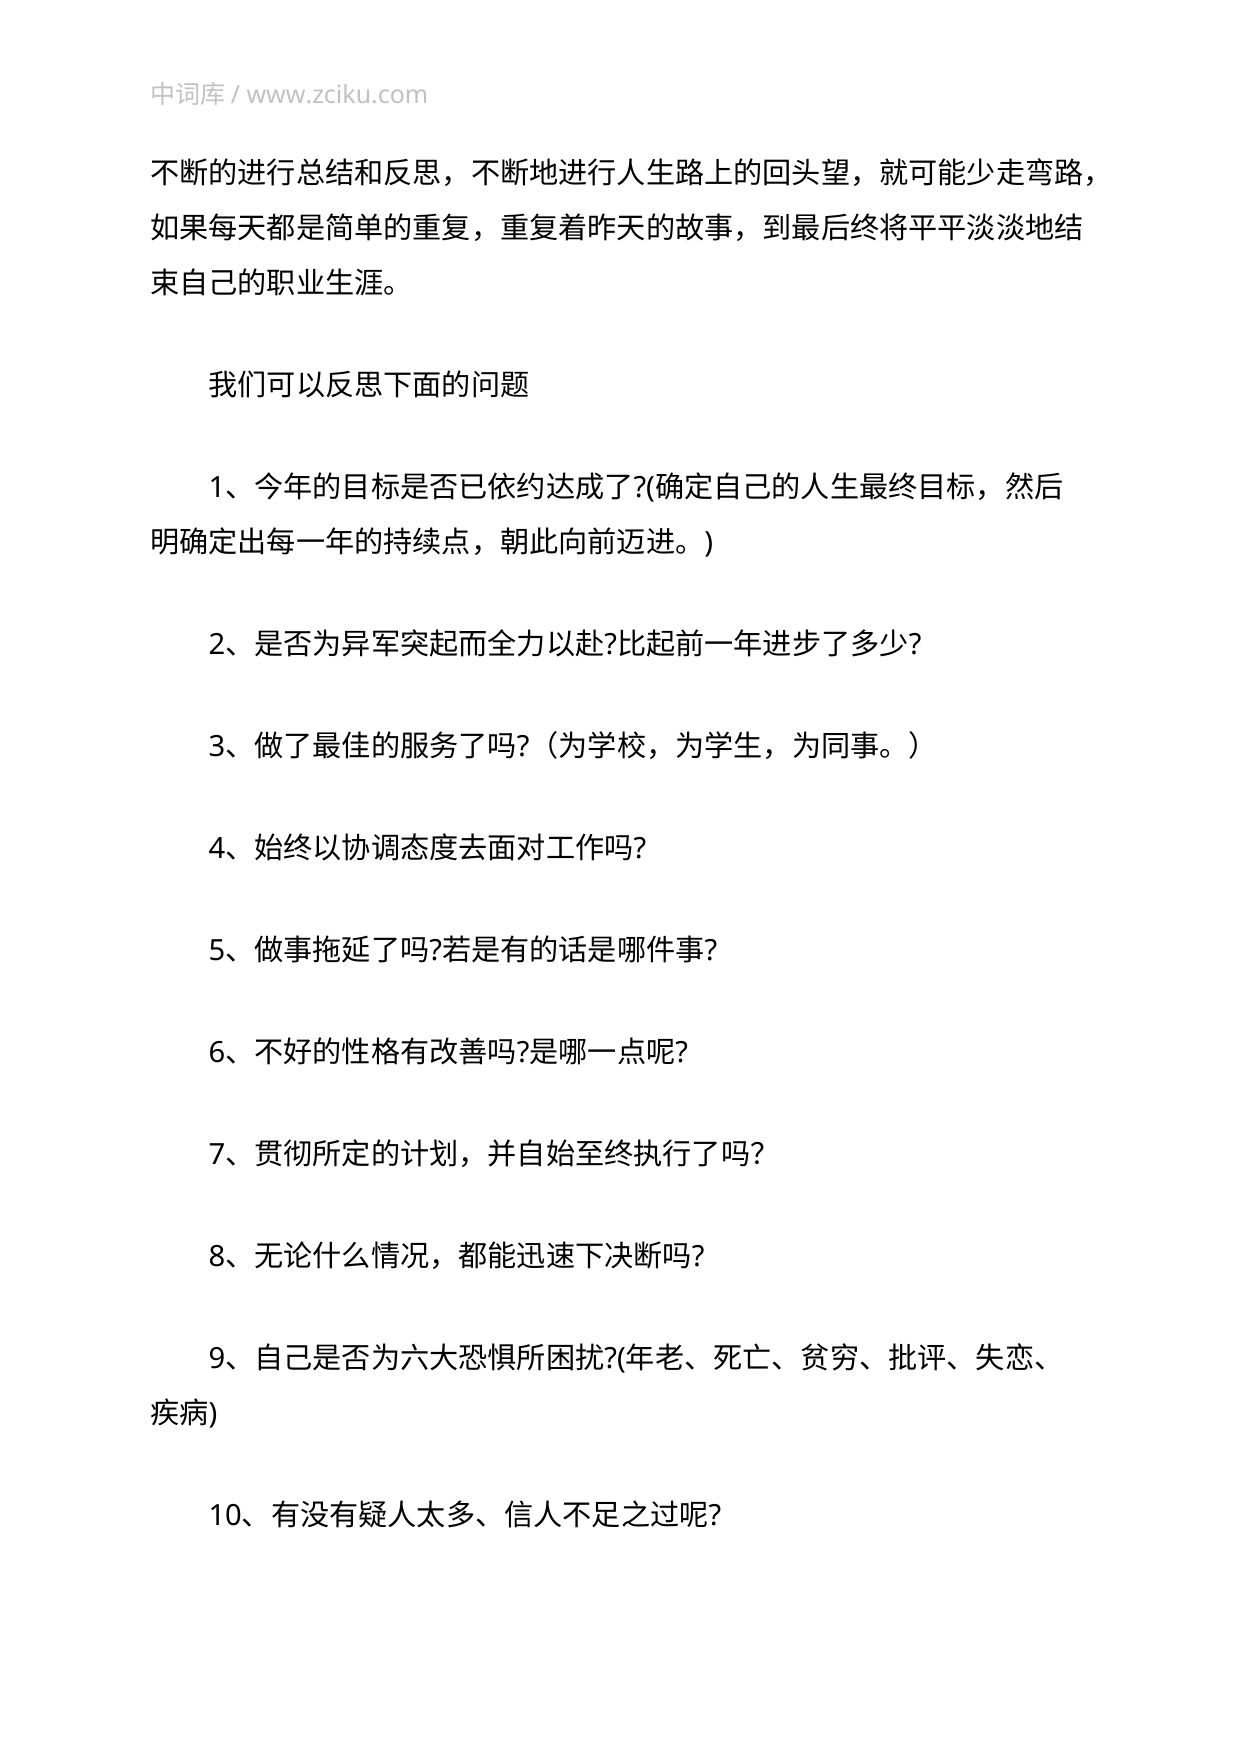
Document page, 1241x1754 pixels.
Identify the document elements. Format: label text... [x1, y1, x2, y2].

text 4、始终以协调态度去面对工作吗? [150, 824, 1090, 867]
text 9、自己是否为六大恐惧所困扰?(年老、死亡、贫穷、批评、失恋、疾病) [150, 1334, 1090, 1432]
text 10、有没有疑人太多、信人不足之过呢? [150, 1491, 1090, 1533]
text 1、今年的目标是否已依约达成了?(确定自己的人生最终目标，然后明确定出每一年的持续点，朝此向前迈进。) [150, 463, 1090, 561]
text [150, 150, 1090, 302]
text 2、是否为异军突起而全力以赴?比起前一年进步了多少? [150, 620, 1090, 663]
text 3、做了最佳的服务了吗?（为学校，为学生，为同事。） [150, 722, 1090, 765]
text 6、不好的性格有改善吗?是哪一点呢? [150, 1028, 1090, 1071]
text 我们可以反思下面的问题 [150, 362, 1090, 404]
text 7、贯彻所定的计划，并自始至终执行了吗？ [150, 1130, 1090, 1173]
text 5、做事拖延了吗?若是有的话是哪件事? [150, 926, 1090, 969]
text 8、无论什么情况，都能迅速下决断吗? [150, 1232, 1090, 1274]
